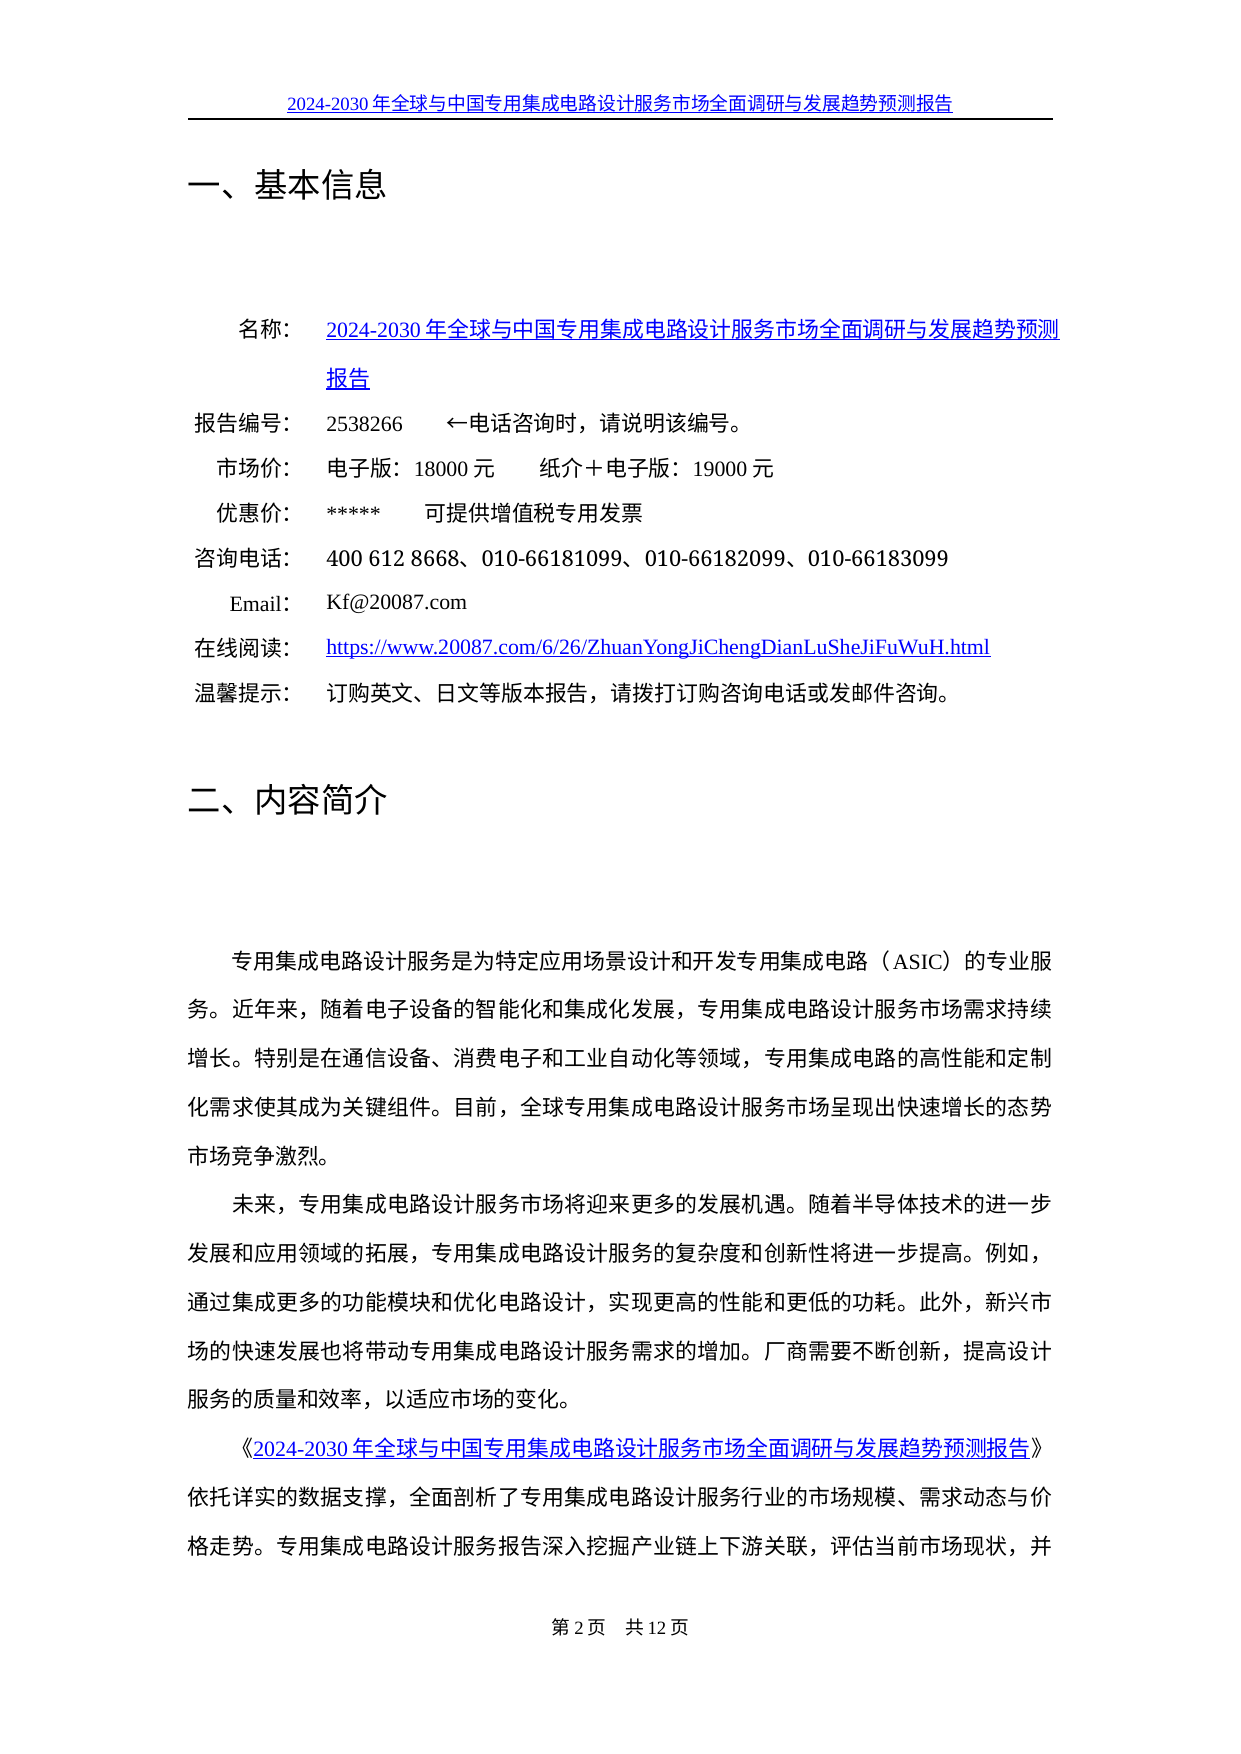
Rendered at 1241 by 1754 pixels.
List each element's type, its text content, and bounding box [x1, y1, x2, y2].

table_cell 订购英文、日文等版本报告，请拨打订购咨询电话或发邮件咨询。 [315, 675, 1073, 720]
table_cell 在线阅读： [167, 630, 315, 675]
table_header 名称： [167, 312, 315, 405]
table_cell 优惠价： [167, 495, 315, 540]
table_cell 温馨提示： [167, 675, 315, 720]
table_cell Kf@20087.com [315, 585, 1073, 630]
table_header 2024-2030年全球与中国专用集成电路设计服务市场全面调研与发展趋势预测报告 [315, 312, 1073, 405]
table_cell 400 612 8668、010-66181099、010-66182099、010-66183099 [315, 540, 1073, 585]
title 二、内容简介 [187, 766, 1053, 831]
table_cell 市场价： [167, 450, 315, 495]
title 一、基本信息 [187, 150, 1053, 215]
table_cell 2538266 ←电话咨询时，请说明该编号。 [315, 405, 1073, 450]
table_cell 咨询电话： [167, 540, 315, 585]
table_cell [315, 630, 1073, 675]
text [187, 943, 1053, 1561]
table_cell 报告编号： [167, 405, 315, 450]
table_cell 电子版：18000 元 纸介＋电子版：19000 元 [315, 450, 1073, 495]
table_cell Email： [167, 585, 315, 630]
table_cell ***** 可提供增值税专用发票 [315, 495, 1073, 540]
